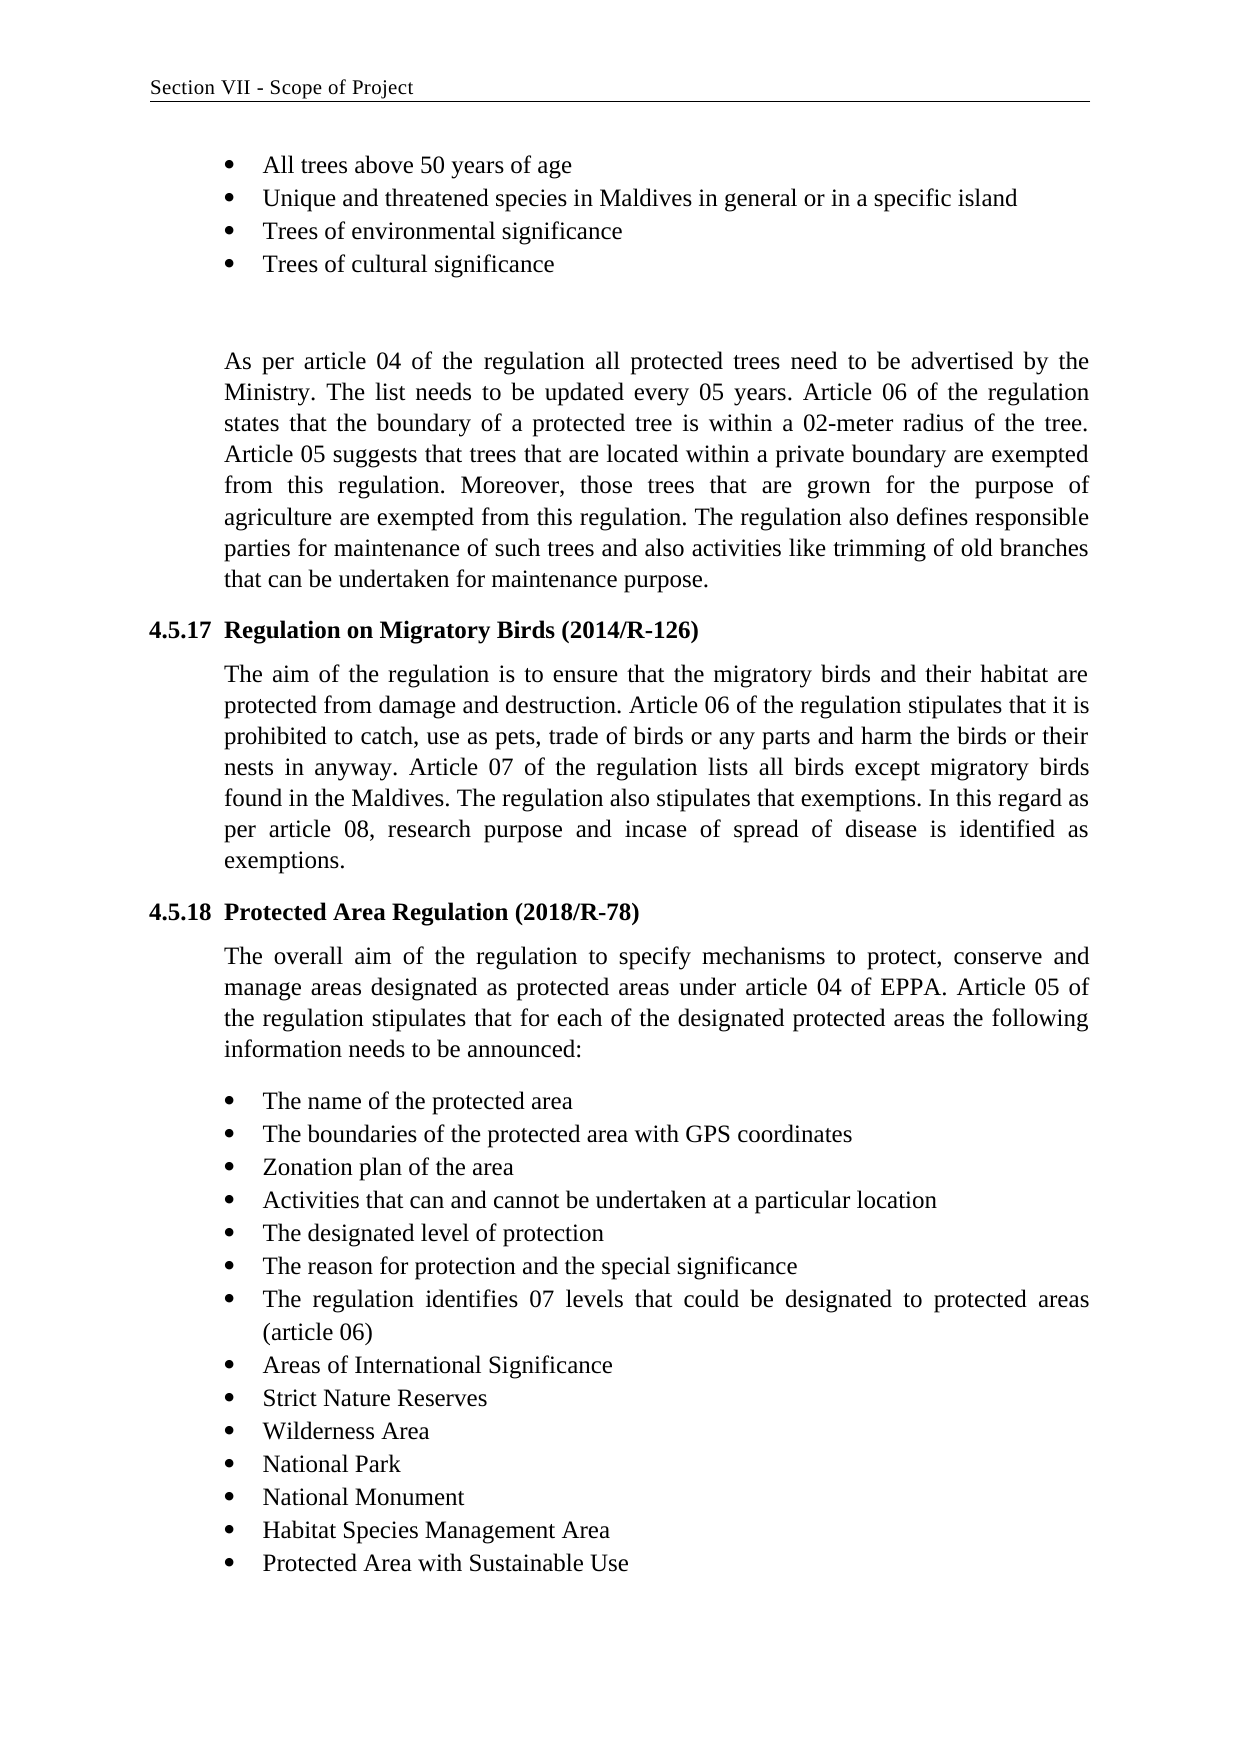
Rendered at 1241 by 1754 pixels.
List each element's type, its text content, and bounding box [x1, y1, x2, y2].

list Unique and threatened species in Maldives in general or in a specific island [225, 183, 1090, 212]
list National Park [225, 1449, 1090, 1478]
list Protected Area Regulation (2018/R-78) [149, 897, 1090, 926]
list Protected Area with Sustainable Use [225, 1548, 1090, 1577]
list National Monument [225, 1482, 1090, 1511]
list The name of the protected area [225, 1086, 1090, 1114]
list Areas of International Significance [225, 1350, 1090, 1379]
list Regulation on Migratory Birds (2014/R-126) [149, 616, 1090, 644]
text The aim of the regulation is to ensure that the migratory birds and their habitat are protected from damage and destruction. Article 06 of the regulation stipulates that it is prohibited to catch, use as pets, trade of birds or any parts and harm the birds or their nests in anyway. Article 07 of the regulation lists all birds except migratory birds found in the Maldives. The regulation also stipulates that exemptions. In this regard as per article 08, research purpose and incase of spread of disease is identified as exemptions. [224, 659, 1090, 874]
list The designated level of protection [225, 1218, 1090, 1247]
list Habitat Species Management Area [225, 1515, 1090, 1544]
list Trees of environmental significance [225, 216, 1090, 245]
list The boundaries of the protected area with GPS coordinates [225, 1119, 1090, 1148]
list The reason for protection and the special significance [225, 1251, 1090, 1280]
list Activities that can and cannot be undertaken at a particular location [225, 1185, 1090, 1214]
list Wilderness Area [225, 1416, 1090, 1445]
list The regulation identifies 07 levels that could be designated to protected areas (article 06) [225, 1284, 1090, 1346]
text As per article 04 of the regulation all protected trees need to be advertised by the Ministry. The list needs to be updated every 05 years. Article 06 of the regulation states that the boundary of a protected tree is within a 02-meter radius of the tree. Article 05 suggests that trees that are located within a private boundary are exempted from this regulation. Moreover, those trees that are grown for the purpose of agriculture are exempted from this regulation. The regulation also defines responsible parties for maintenance of such trees and also activities like trimming of old branches that can be undertaken for maintenance purpose. [224, 346, 1090, 592]
list Zonation plan of the area [225, 1152, 1090, 1181]
list Strict Nature Reserves [225, 1383, 1090, 1412]
text The overall aim of the regulation to specify mechanisms to protect, conserve and manage areas designated as protected areas under article 04 of EPPA. Article 05 of the regulation stipulates that for each of the designated protected areas the following information needs to be announced: [224, 941, 1090, 1063]
list All trees above 50 years of age [225, 150, 1090, 179]
list Trees of cultural significance [225, 249, 1090, 278]
